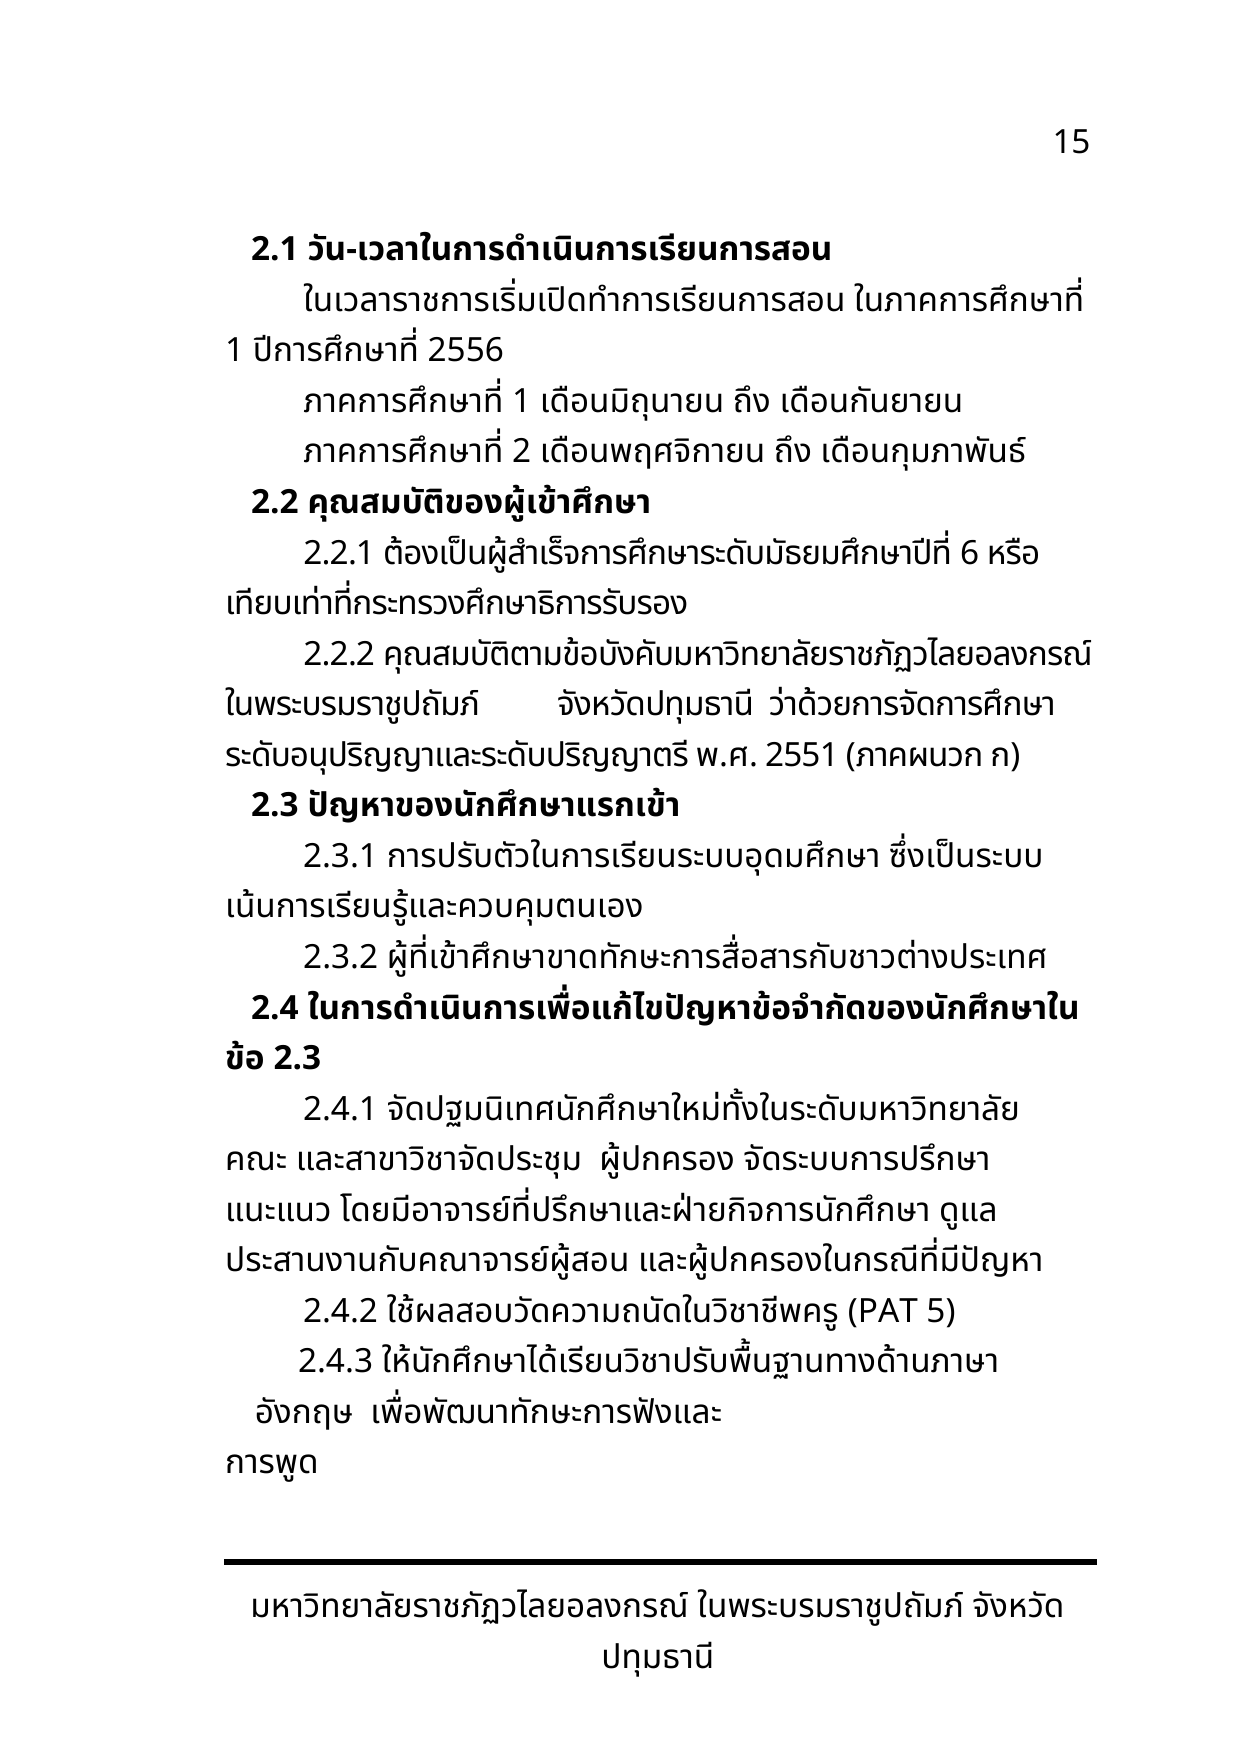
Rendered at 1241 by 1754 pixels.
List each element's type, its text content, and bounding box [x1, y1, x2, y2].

text 2.2.2 คุณสมบัติตามข้อบังคับมหาวิทยาลัยราชภัฏวไลยอลงกรณ์ ในพระบรมราชูปถัมภ์ จังหวัดปทุมธานี ว่าด้วยการจัดการศึกษาระดับอนุปริญญาและระดับปริญญาตรี พ.ศ. 2551 (ภาคผนวก ก) [225, 629, 1105, 781]
text 2.4.1 จัดปฐมนิเทศนักศึกษาใหม่ทั้งในระดับมหาวิทยาลัย คณะ และสาขาวิชาจัดประชุม ผู้ปกครอง จัดระบบการปรึกษา แนะแนว โดยมีอาจารย์ที่ปรึกษาและฝ่ายกิจการนักศึกษา ดูแลประสานงานกับคณาจารย์ผู้สอน และผู้ปกครองในกรณีที่มีปัญหา [225, 1085, 1090, 1287]
text การพูด [225, 1438, 1090, 1489]
text 2.4.3 ให้นักศึกษาได้เรียนวิชาปรับพื้นฐานทางด้านภาษาอังกฤษ เพื่อพัฒนาทักษะการฟังและ [254, 1337, 1090, 1438]
text 2.1 วัน-เวลาในการดำเนินการเรียนการสอน [225, 225, 1090, 276]
text ภาคการศึกษาที่ 1 เดือนมิถุนายน ถึง เดือนกันยายน [225, 377, 1090, 427]
text 2.2 คุณสมบัติของผู้เข้าศึกษา [225, 478, 1090, 528]
text 2.4 ในการดำเนินการเพื่อแก้ไขปัญหาข้อจำกัดของนักศึกษาในข้อ 2.3 [225, 983, 1090, 1085]
text 2.3 ปัญหาของนักศึกษาแรกเข้า [225, 781, 1090, 832]
text ภาคการศึกษาที่ 2 เดือนพฤศจิกายน ถึง เดือนกุมภาพันธ์ [225, 427, 1090, 478]
text 2.3.2 ผู้ที่เข้าศึกษาขาดทักษะการสื่อสารกับชาวต่างประเทศ [225, 933, 1090, 983]
text 2.4.2 ใช้ผลสอบวัดความถนัดในวิชาชีพครู (PAT 5) [225, 1287, 1090, 1337]
text 2.2.1 ต้องเป็นผู้สำเร็จการศึกษาระดับมัธยมศึกษาปีที่ 6 หรือเทียบเท่าที่กระทรวงศึกษาธิการรับรอง [225, 528, 1105, 629]
text 2.3.1 การปรับตัวในการเรียนระบบอุดมศึกษา ซึ่งเป็นระบบเน้นการเรียนรู้และควบคุมตนเอง [225, 832, 1090, 933]
text ในเวลาราชการเริ่มเปิดทำการเรียนการสอน ในภาคการศึกษาที่ 1 ปีการศึกษาที่ 2556 [225, 276, 1090, 377]
